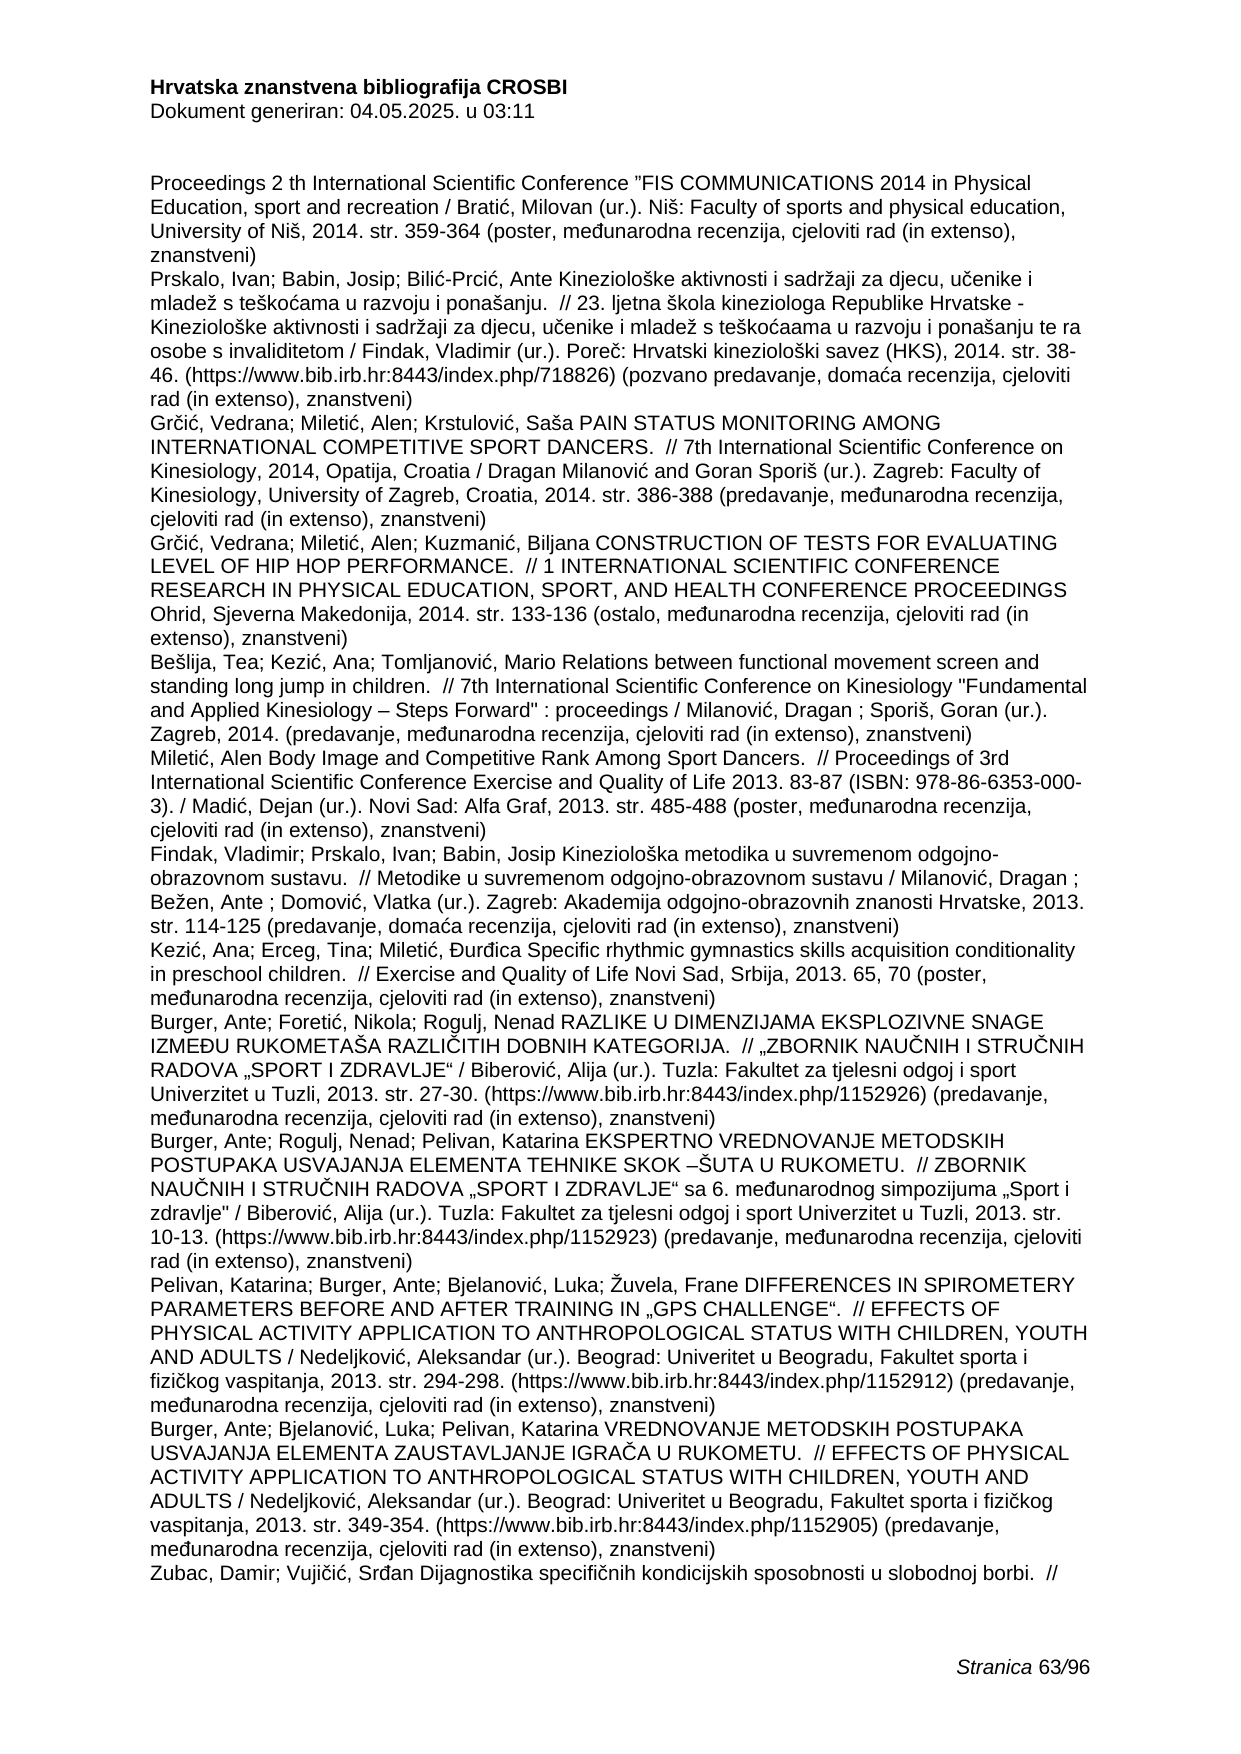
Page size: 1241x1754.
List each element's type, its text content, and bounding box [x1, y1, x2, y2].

text Grčić, Vedrana; Miletić, Alen; Kuzmanić, Biljana [150, 530, 1090, 650]
text Bešlija, Tea; Kezić, Ana; Tomljanović, Mario [150, 650, 1090, 746]
text Findak, Vladimir; Prskalo, Ivan; Babin, Josip [150, 842, 1090, 938]
text Burger, Ante; Rogulj, Nenad; Pelivan, Katarina [150, 1129, 1090, 1273]
text Burger, Ante; Bjelanović, Luka; Pelivan, Katarina [150, 1417, 1090, 1561]
text Kezić, Ana; Erceg, Tina; Miletić, Đurđica [150, 938, 1090, 1009]
text Miletić, Alen [150, 746, 1090, 842]
text Burger, Ante; Foretić, Nikola; Rogulj, Nenad [150, 1009, 1090, 1129]
text Pelivan, Katarina; Burger, Ante; Bjelanović, Luka; Žuvela, Frane [150, 1273, 1090, 1417]
text Prskalo, Ivan; Babin, Josip; Bilić-Prcić, Ante [150, 267, 1090, 411]
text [150, 1561, 1090, 1584]
text Grčić, Vedrana; Miletić, Alen; Krstulović, Saša [150, 411, 1090, 530]
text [150, 171, 1090, 267]
